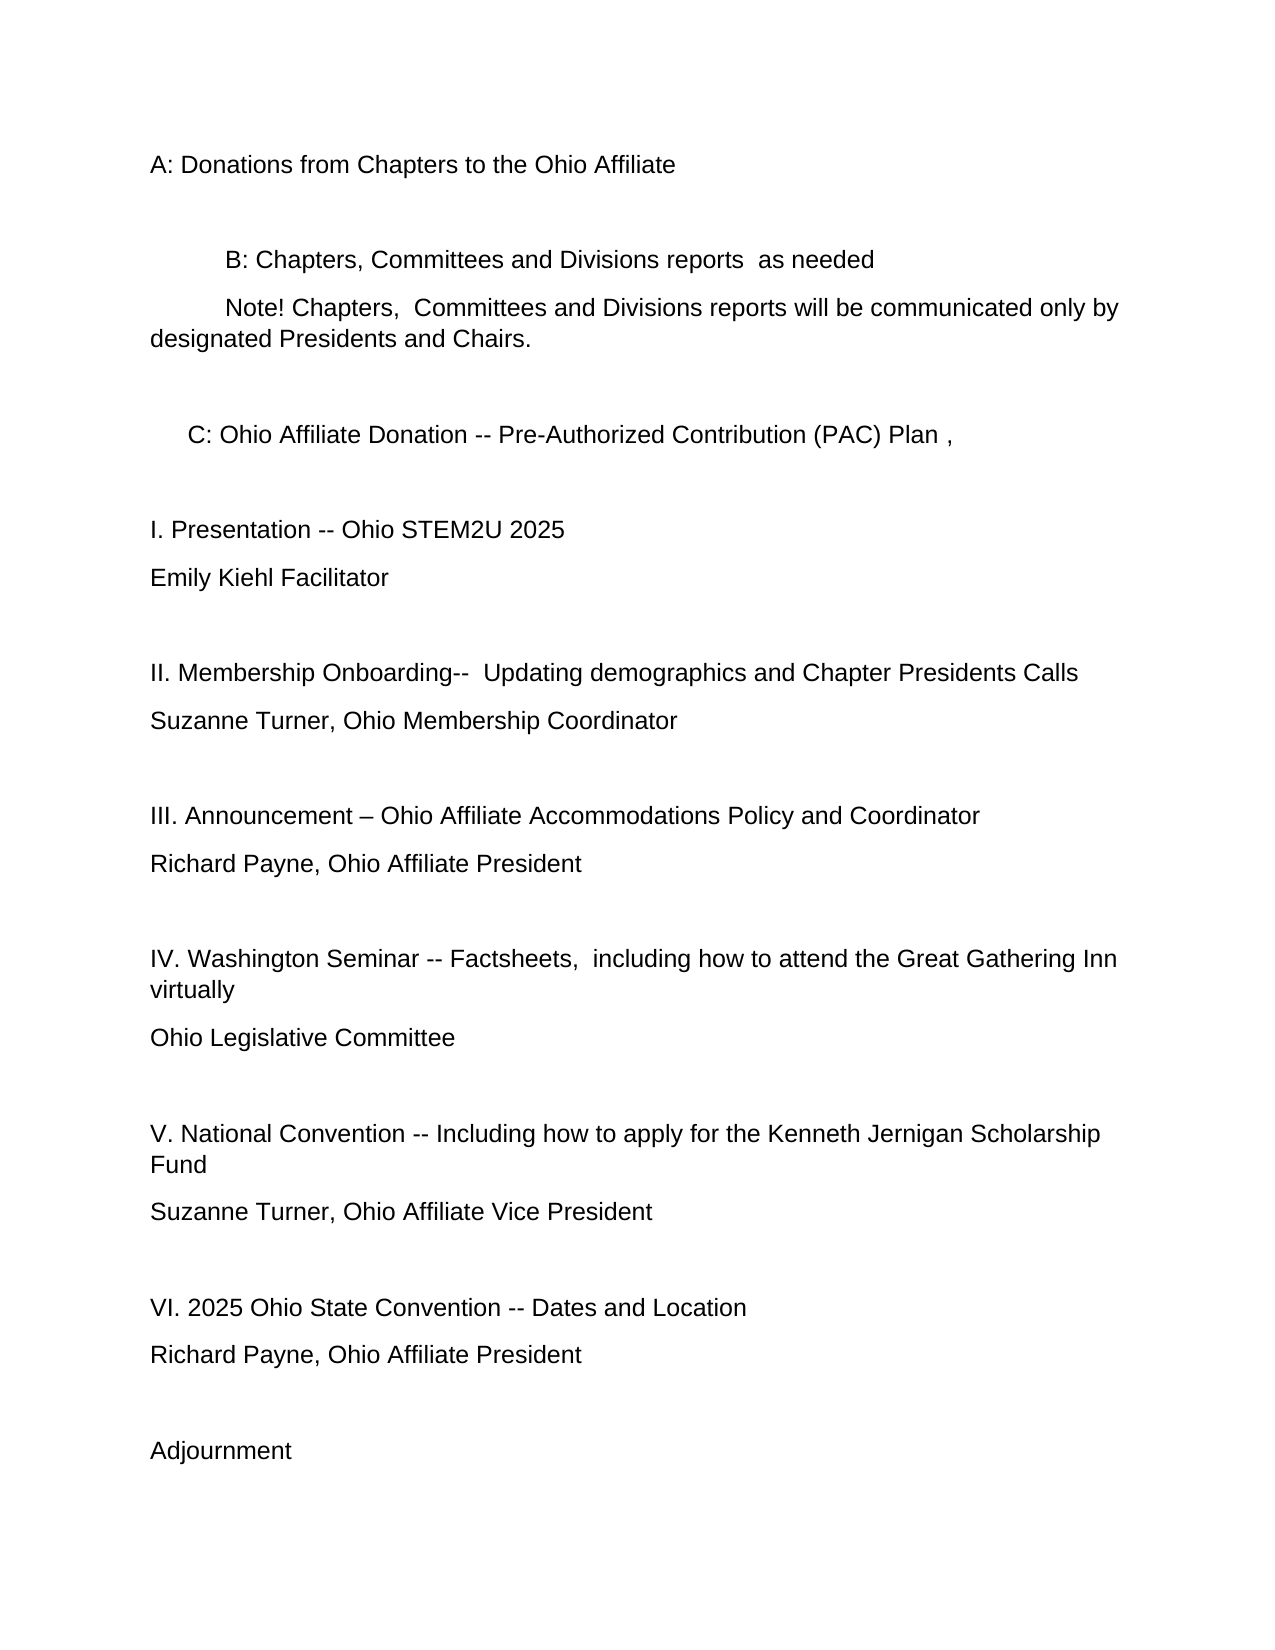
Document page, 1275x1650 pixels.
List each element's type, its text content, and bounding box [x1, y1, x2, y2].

text III. Announcement – Ohio Affiliate Accommodations Policy and Coordinator [150, 801, 1125, 830]
text Richard Payne, Ohio Affiliate President [150, 1340, 1125, 1369]
text Richard Payne, Ohio Affiliate President [150, 849, 1125, 878]
text Ohio Legislative Committee [150, 1023, 1125, 1052]
text IV. Washington Seminar -- Factsheets, including how to attend the Great Gathering Inn virtually [150, 944, 1125, 1004]
text A: Donations from Chapters to the Ohio Affiliate [150, 150, 1125, 179]
text V. National Convention -- Including how to apply for the Kenneth Jernigan Scholarship Fund [150, 1118, 1125, 1178]
text Note! Chapters, Committees and Divisions reports will be communicated only by designated Presidents and Chairs. [150, 293, 1125, 353]
text B: Chapters, Committees and Divisions reports as needed [150, 245, 1125, 274]
text C: Ohio Affiliate Donation -- Pre-Authorized Contribution (PAC) Plan , [187, 419, 1125, 448]
text VI. 2025 Ohio State Convention -- Dates and Location [150, 1293, 1125, 1321]
text II. Membership Onboarding-- Updating demographics and Chapter Presidents Calls [150, 658, 1125, 687]
text Suzanne Turner, Ohio Membership Coordinator [150, 706, 1125, 734]
text I. Presentation -- Ohio STEM2U 2025 [150, 515, 1125, 544]
text Suzanne Turner, Ohio Affiliate Vice President [150, 1197, 1125, 1226]
text Adjournment [150, 1436, 1125, 1464]
text Emily Kiehl Facilitator [150, 563, 1125, 591]
